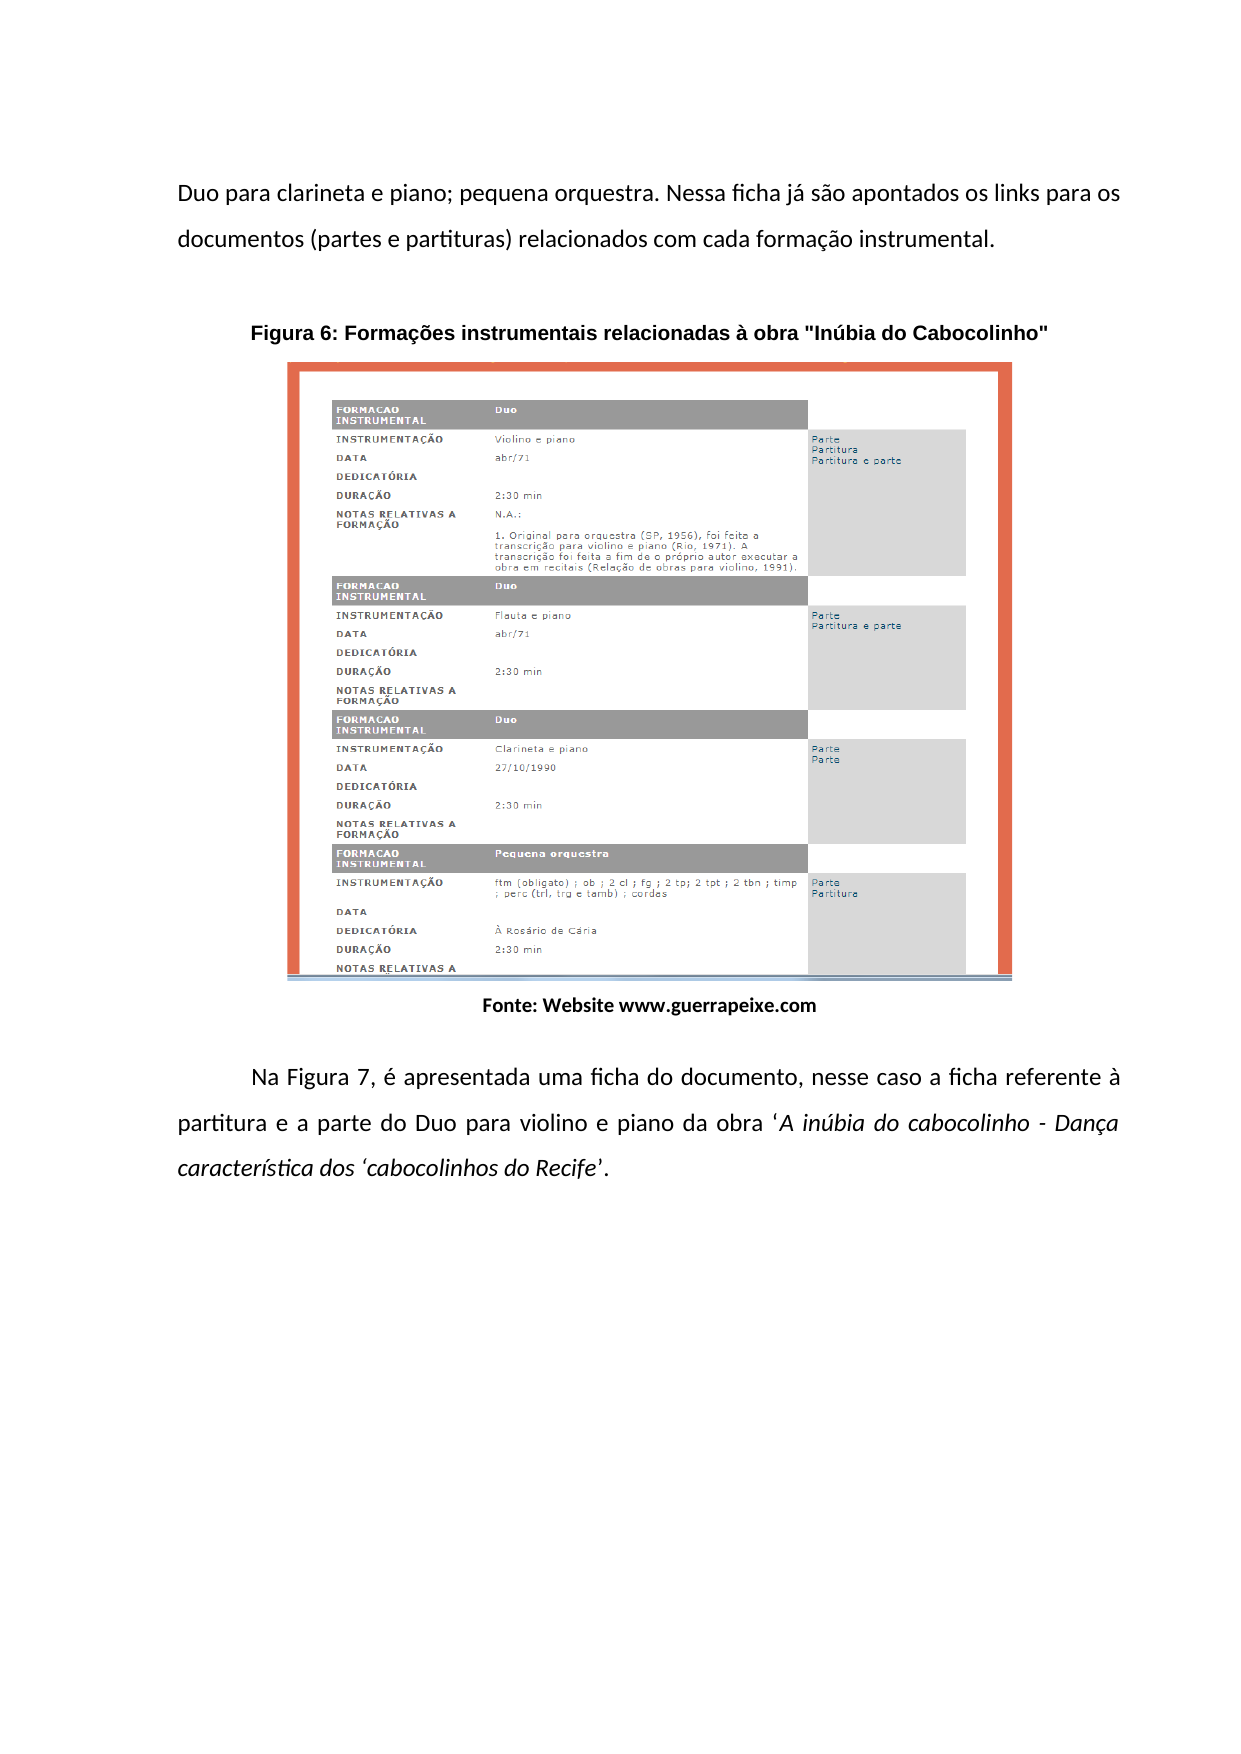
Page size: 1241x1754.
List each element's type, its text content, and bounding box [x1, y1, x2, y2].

picture [287, 362, 1013, 981]
text Fonte: Website www.guerrapeixe.com [177, 992, 1122, 1018]
text Figura 6: Formações instrumentais relacionadas à obra "Inúbia do Cabocolinho" [177, 321, 1122, 344]
text Na Figura 7, é apresentada uma ficha do documento, nesse caso a ficha referente à partitura e a parte do Duo para violino e piano da obra ‘A inúbia do cabocolinho - Dança característica dos ‘cabocolinhos do Recife’. [177, 1061, 1122, 1183]
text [177, 177, 1122, 253]
